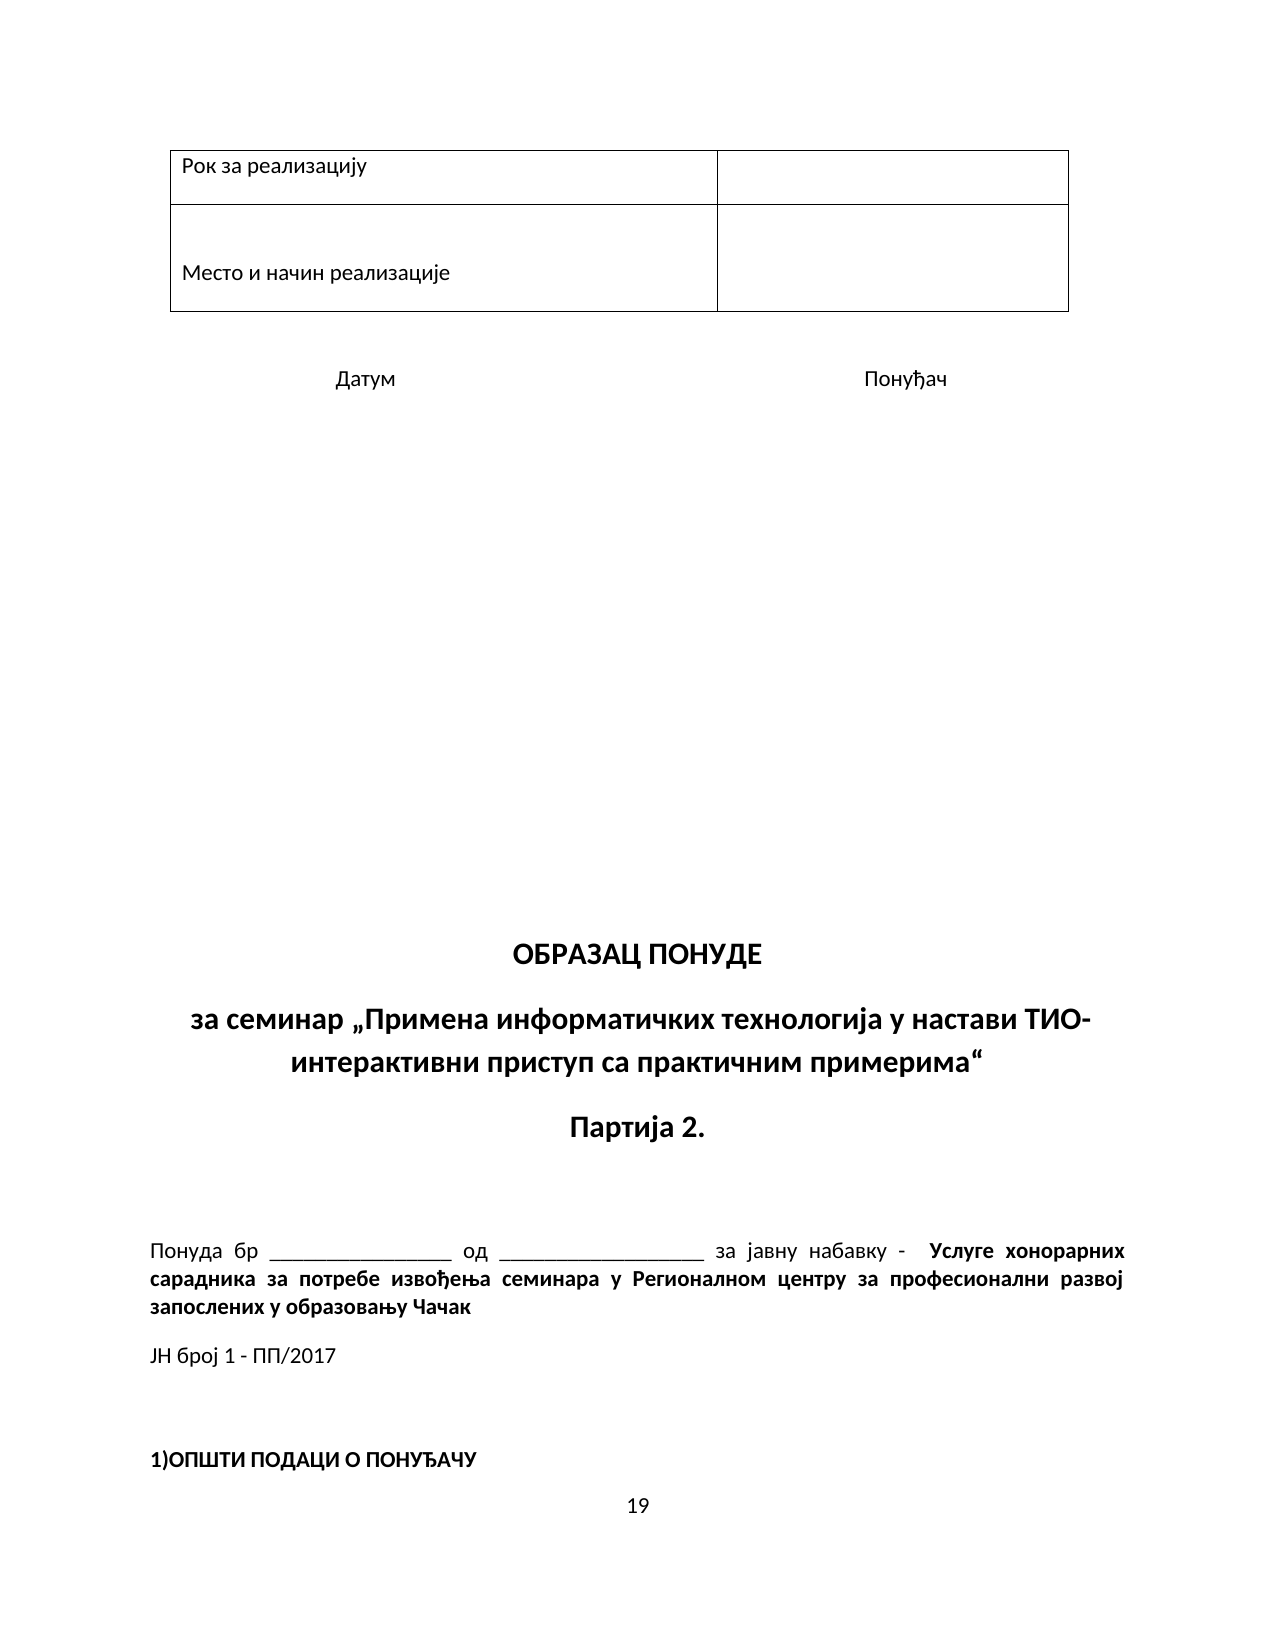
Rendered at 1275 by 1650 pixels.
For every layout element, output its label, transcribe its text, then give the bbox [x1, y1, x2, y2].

text Партија 2. [150, 1107, 1125, 1145]
text ЈН број 1 - ПП/2017 [150, 1341, 1125, 1369]
text Датум Понуђач [150, 364, 1125, 393]
table_cell Рок за реализацију [171, 151, 717, 204]
text 1)ОПШТИ ПОДАЦИ О ПОНУЂАЧУ [150, 1445, 1125, 1473]
table_cell Место и начин реализације [171, 205, 717, 311]
text Понуда бр ________________ од __________________ за јавну набавку - Услуге хонорарних сарадника за потребе извођења семинара у Регионалном центру за професионални развој запослених у образовању Чачак [150, 1236, 1125, 1320]
table_cell [718, 151, 1068, 204]
table_cell [718, 205, 1068, 311]
text ОБРАЗАЦ ПОНУДЕ [150, 934, 1125, 972]
text за семинар „Примена информатичких технологија у настави ТИО-интерактивни приступ са практичним примерима“ [150, 999, 1125, 1081]
